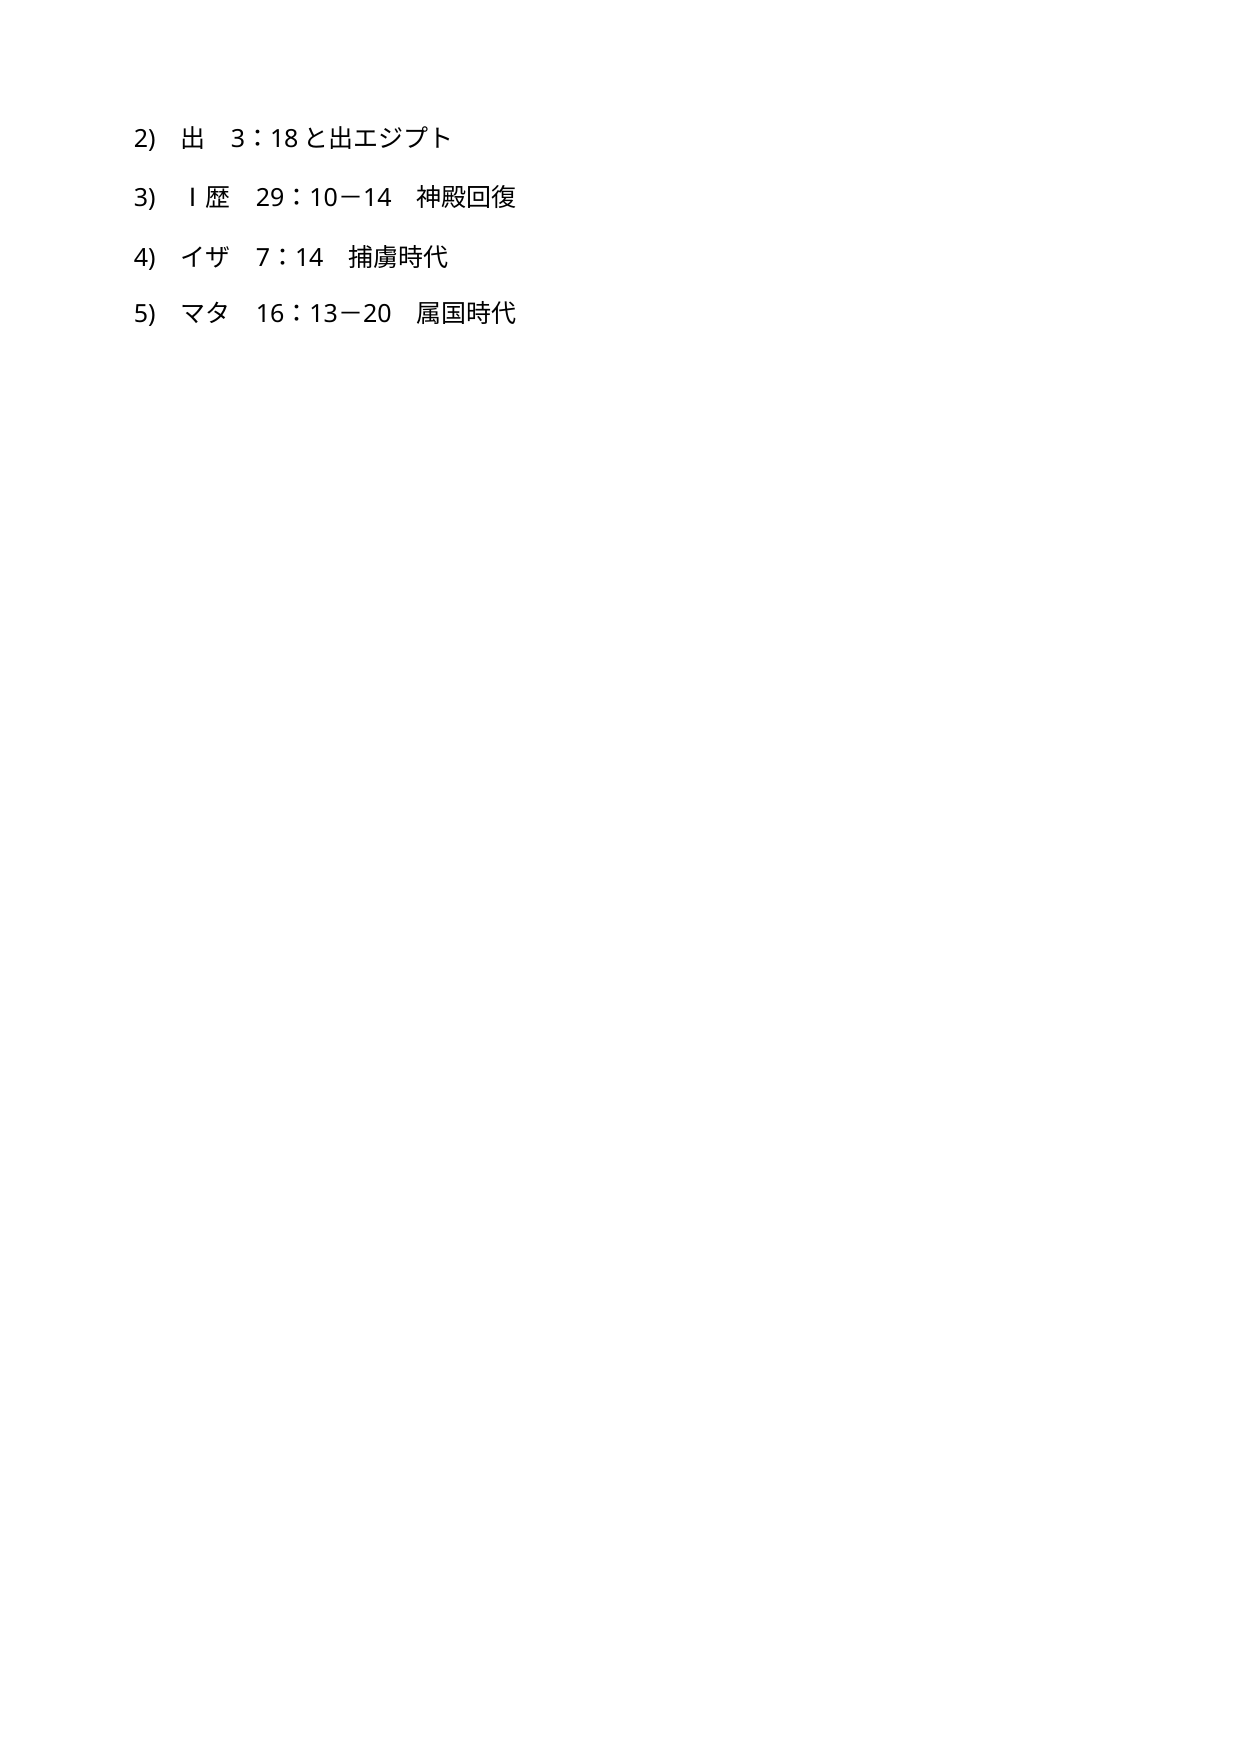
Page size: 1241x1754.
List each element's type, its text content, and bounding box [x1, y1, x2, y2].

text 2) 出 3：18と出エジプト [118, 118, 1122, 154]
text 3) Ⅰ歴 29：10－14 神殿回復 [118, 178, 1122, 214]
text 4) イザ 7：14 捕虜時代 [118, 238, 1122, 274]
text 5) マタ 16：13－20 属国時代区域メッセ—ジ════════════════════════════════════════════════ 2021年3月一週目 [118, 297, 1122, 329]
